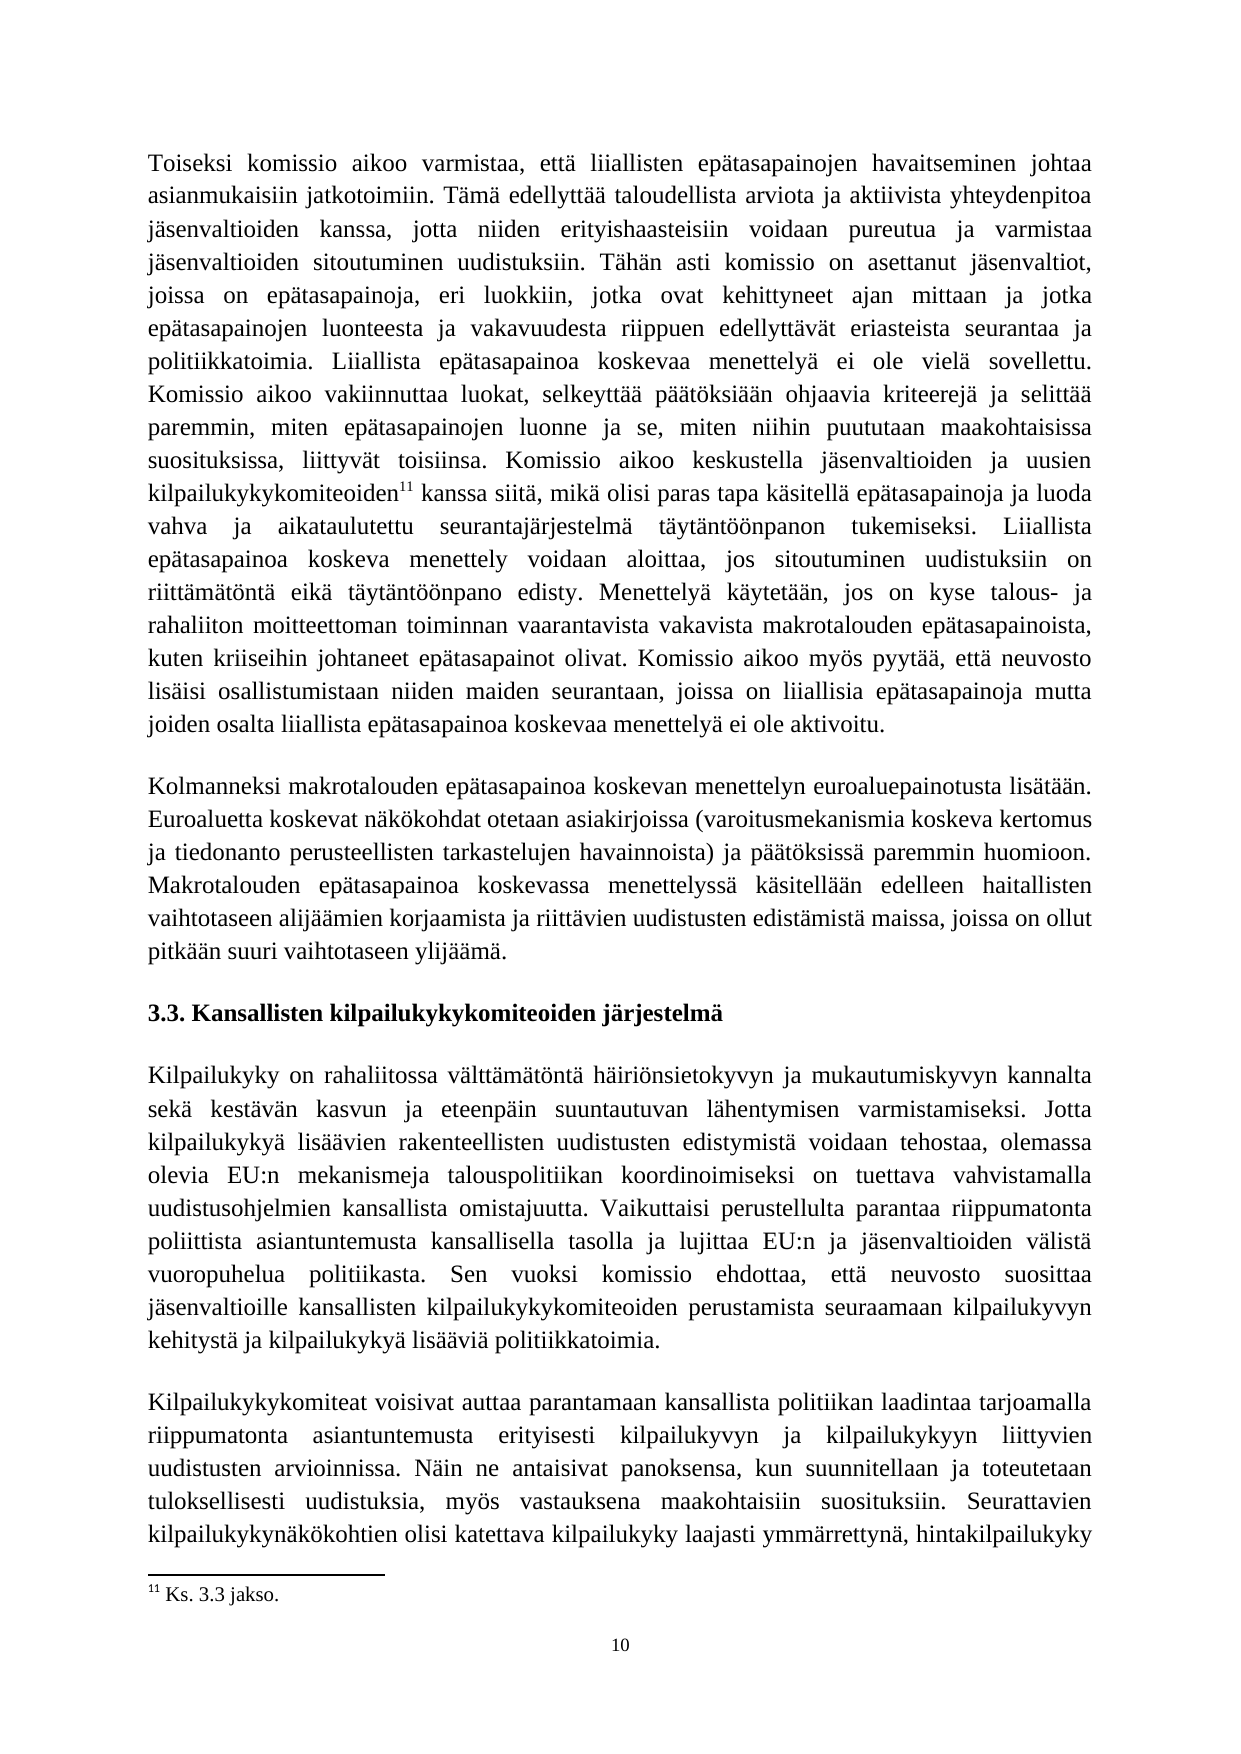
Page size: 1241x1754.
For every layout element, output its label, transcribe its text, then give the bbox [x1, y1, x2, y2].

text Kolmanneksi makrotalouden epätasapainoa koskevan menettelyn euroaluepainotusta lisätään. Euroaluetta koskevat näkökohdat otetaan asiakirjoissa (varoitusmekanismia koskeva kertomus ja tiedonanto perusteellisten tarkastelujen havainnoista) ja päätöksissä paremmin huomioon. Makrotalouden epätasapainoa koskevassa menettelyssä käsitellään edelleen haitallisten vaihtotaseen alijäämien korjaamista ja riittävien uudistusten edistämistä maissa, joissa on ollut pitkään suuri vaihtotaseen ylijäämä. [148, 771, 1093, 965]
text Toiseksi komissio aikoo varmistaa, että liiallisten epätasapainojen havaitseminen johtaa asianmukaisiin jatkotoimiin. Tämä edellyttää taloudellista arviota ja aktiivista yhteydenpitoa jäsenvaltioiden kanssa, jotta niiden erityishaasteisiin voidaan pureutua ja varmistaa jäsenvaltioiden sitoutuminen uudistuksiin. Tähän asti komissio on asettanut jäsenvaltiot, joissa on epätasapainoja, eri luokkiin, jotka ovat kehittyneet ajan mittaan ja jotka epätasapainojen luonteesta ja vakavuudesta riippuen edellyttävät eriasteista seurantaa ja politiikkatoimia. Liiallista epätasapainoa koskevaa menettelyä ei ole vielä sovellettu. Komissio aikoo vakiinnuttaa luokat, selkeyttää päätöksiään ohjaavia kriteerejä ja selittää paremmin, miten epätasapainojen luonne ja se, miten niihin puututaan maakohtaisissa suosituksissa, liittyvät toisiinsa. Komissio aikoo keskustella jäsenvaltioiden ja uusien kilpailukykykomiteoiden kanssa siitä, mikä olisi paras tapa käsitellä epätasapainoja ja luoda vahva ja aikataulutettu seurantajärjestelmä täytäntöönpanon tukemiseksi. Liiallista epätasapainoa koskeva menettely voidaan aloittaa, jos sitoutuminen uudistuksiin on riittämätöntä eikä täytäntöönpano edisty. Menettelyä käytetään, jos on kyse talous- ja rahaliiton moitteettoman toiminnan vaarantavista vakavista makrotalouden epätasapainoista, kuten kriiseihin johtaneet epätasapainot olivat. Komissio aikoo myös pyytää, että neuvosto lisäisi osallistumistaan niiden maiden seurantaan, joissa on liiallisia epätasapainoja mutta joiden osalta liiallista epätasapainoa koskevaa menettelyä ei ole aktivoitu. [148, 148, 1093, 738]
subtitle Kansallisten kilpailukykykomiteoiden järjestelmä [148, 998, 1093, 1027]
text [148, 1387, 1093, 1548]
text Kilpailukyky on rahaliitossa välttämätöntä häiriönsietokyvyn ja mukautumiskyvyn kannalta sekä kestävän kasvun ja eteenpäin suuntautuvan lähentymisen varmistamiseksi. Jotta kilpailukykyä lisäävien rakenteellisten uudistusten edistymistä voidaan tehostaa, olemassa olevia EU:n mekanismeja talouspolitiikan koordinoimiseksi on tuettava vahvistamalla uudistusohjelmien kansallista omistajuutta. Vaikuttaisi perustellulta parantaa riippumatonta poliittista asiantuntemusta kansallisella tasolla ja lujittaa EU:n ja jäsenvaltioiden välistä vuoropuhelua politiikasta. Sen vuoksi komissio ehdottaa, että neuvosto suosittaa jäsenvaltioille kansallisten kilpailukykykomiteoiden perustamista seuraamaan kilpailukyvyn kehitystä ja kilpailukykyä lisääviä politiikkatoimia. [148, 1061, 1093, 1353]
